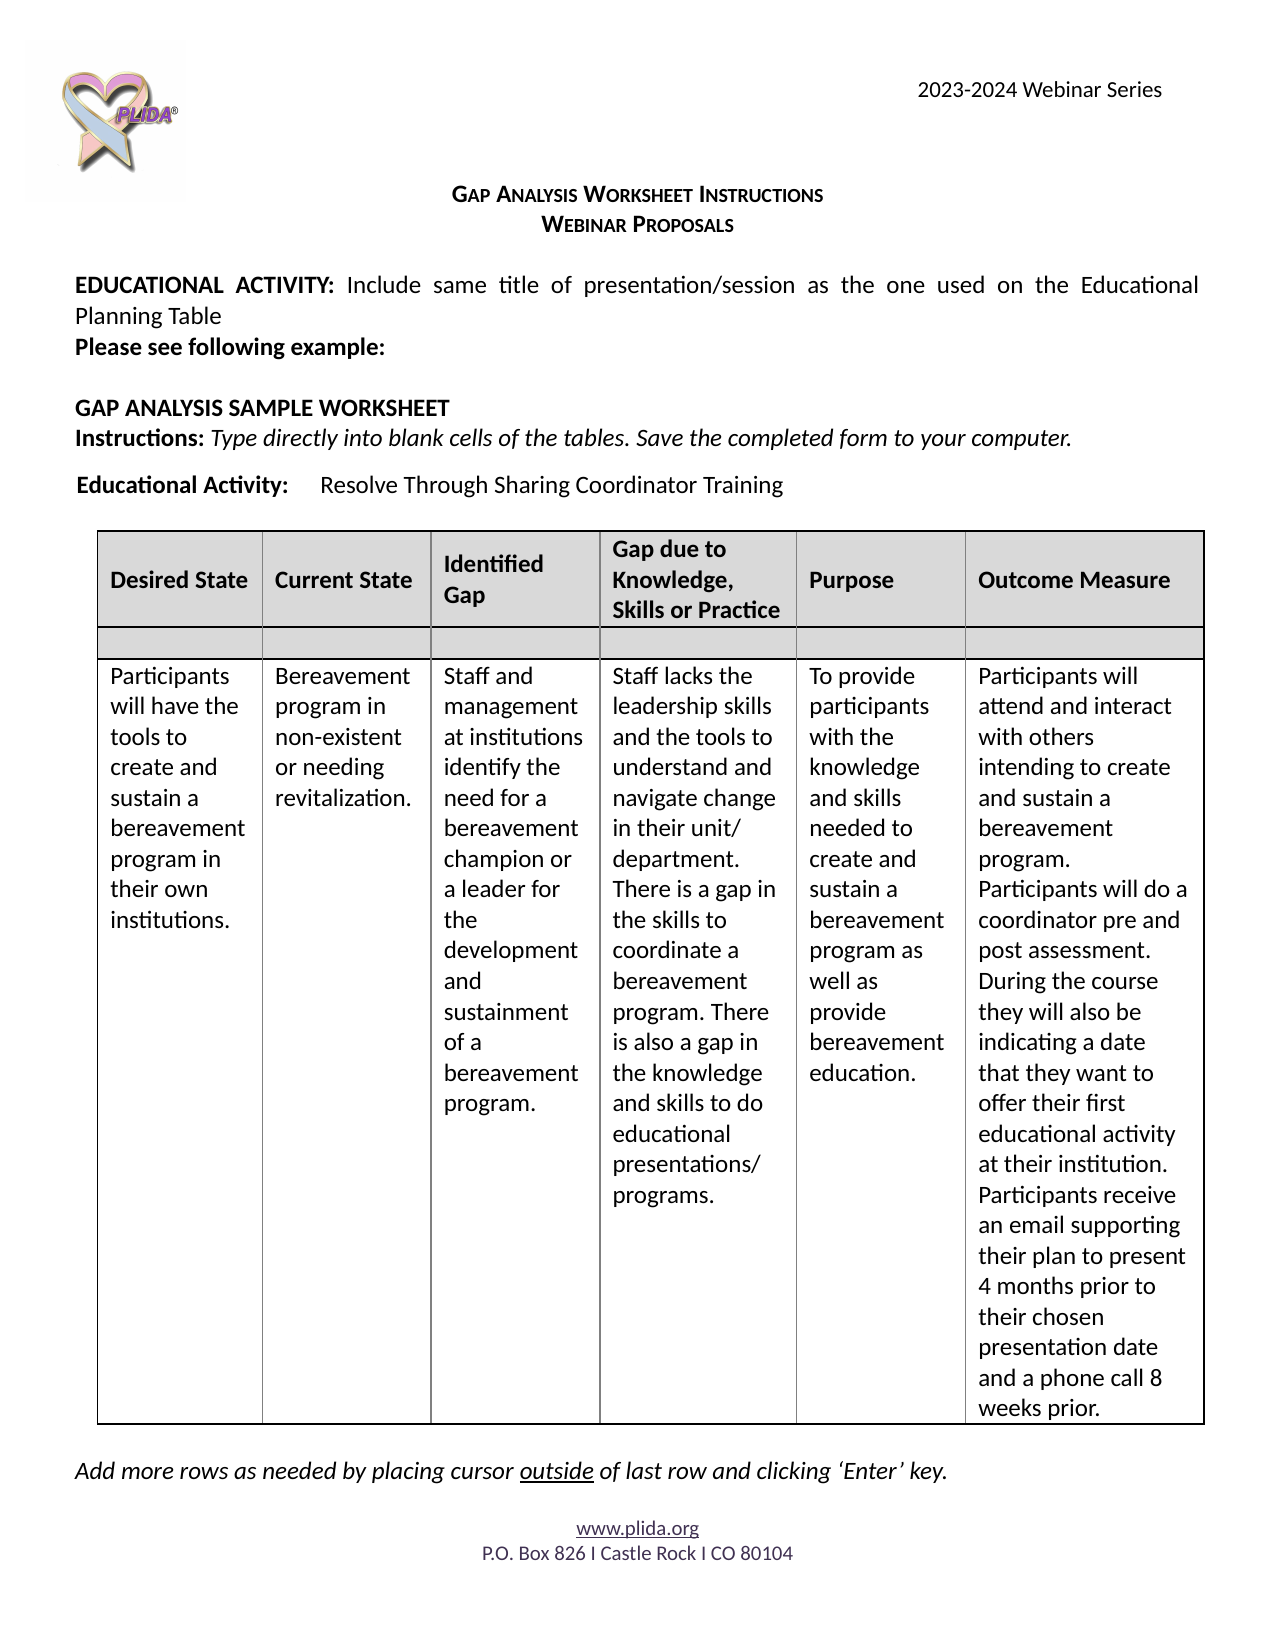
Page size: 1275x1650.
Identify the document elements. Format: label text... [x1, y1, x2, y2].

text Gap Analysis Worksheet Instructions [75, 178, 1200, 209]
table_header Purpose [797, 532, 965, 626]
table_cell Participants will attend and interact with others intending to create and sustain a bereavement program. Participants will do a coordinator pre and post assessment. During the course they will also be indicating a date that they want to offer their first educational activity at their institution. Participants receive an email supporting their plan to present 4 months prior to their chosen presentation date and a phone call 8 weeks prior. [966, 660, 1203, 1423]
table_header Resolve Through Sharing Coordinator Training [309, 453, 1214, 500]
table_header Desired State [98, 532, 262, 626]
text EDUCATIONAL ACTIVITY: Include same title of presentation/session as the one used on the Educational Planning Table [75, 270, 1200, 331]
table_header Outcome Measure [966, 532, 1203, 626]
table_cell Staff lacks the leadership skills and the tools to understand and navigate change in their unit/ department. There is a gap in the skills to coordinate a bereavement program. There is also a gap in the knowledge and skills to do educational presentations/ programs. [601, 660, 796, 1423]
table_cell Participants will have the tools to create and sustain a bereavement program in their own institutions. [98, 660, 262, 1423]
table_cell [797, 628, 965, 658]
table_header Current State [263, 532, 430, 626]
text Webinar Proposals [75, 209, 1200, 239]
text Please see following example: [75, 331, 1200, 361]
table_header Educational Activity: [65, 453, 309, 500]
text Add more rows as needed by placing cursor outside of last row and clicking ‘Enter’ key. [75, 1455, 1200, 1486]
text GAP ANALYSIS SAMPLE WORKSHEET [75, 392, 1200, 422]
table_cell [601, 628, 796, 658]
table_cell Staff and management at institutions identify the need for a bereavement champion or a leader for the development and sustainment of a bereavement program. [432, 660, 599, 1423]
table_cell [98, 628, 262, 658]
table_cell [966, 628, 1203, 658]
table_cell [263, 628, 430, 658]
table_cell [432, 628, 599, 658]
text Instructions: Type directly into blank cells of the tables. Save the completed form to your computer. [75, 422, 1200, 453]
table_cell To provide participants with the knowledge and skills needed to create and sustain a bereavement program as well as provide bereavement education. [797, 660, 965, 1423]
table_cell Bereavement program in non-existent or needing revitalization. [263, 660, 430, 1423]
table_header Identified Gap [432, 532, 599, 626]
picture [25, 40, 186, 202]
table_header Gap due to Knowledge, Skills or Practice [601, 532, 796, 626]
